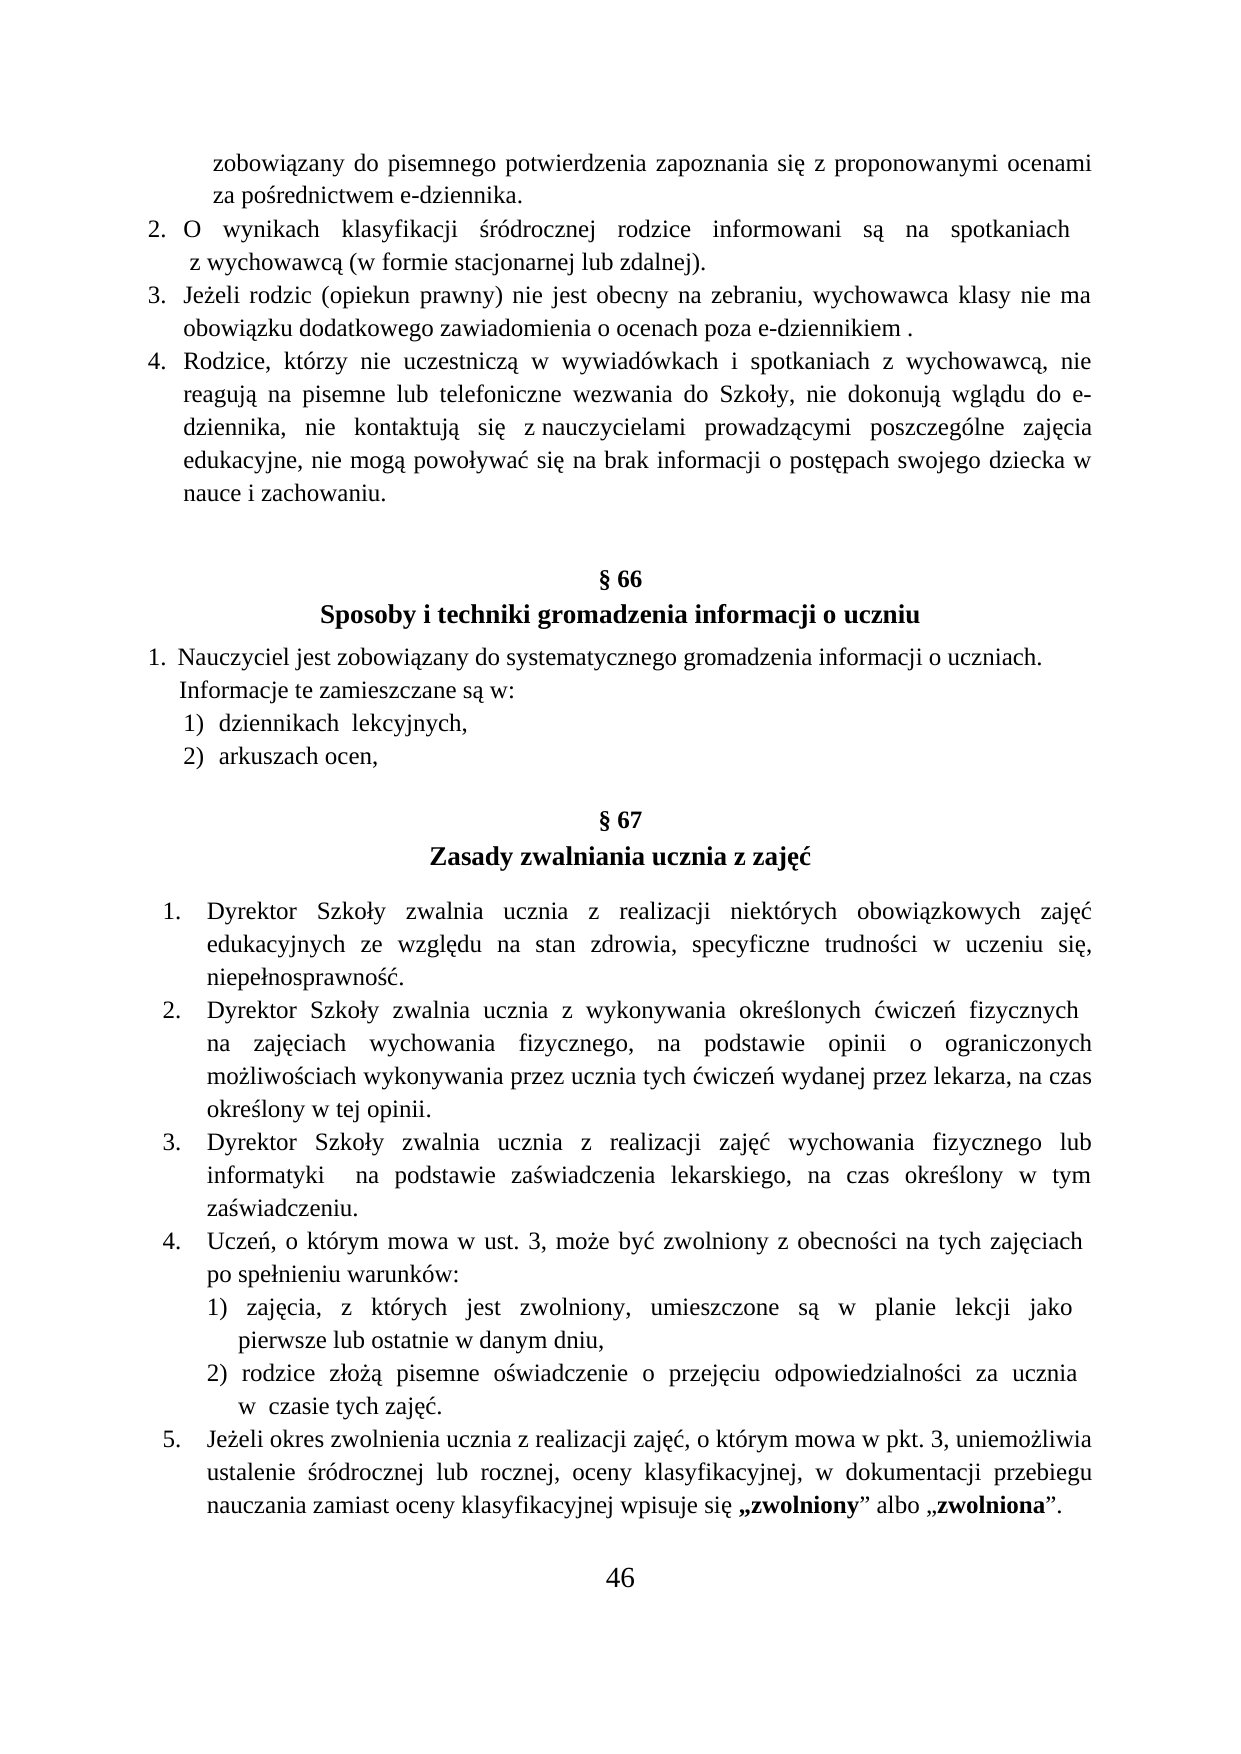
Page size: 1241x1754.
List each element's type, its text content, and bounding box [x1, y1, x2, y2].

list Jeżeli rodzic (opiekun prawny) nie jest obecny na zebraniu, wychowawca klasy nie ma obowiązku dodatkowego zawiadomienia o ocenach poza e-dziennikiem . [148, 280, 1093, 341]
text Informacje te zamieszczane są w: [148, 675, 1093, 704]
list Jeżeli okres zwolnienia ucznia z realizacji zajęć, o którym mowa w pkt. 3, uniemożliwia ustalenie śródrocznej lub rocznej, oceny klasyfikacyjnej, w dokumentacji przebiegu nauczania zamiast oceny klasyfikacyjnej wpisuje się „zwolniony” albo „zwolniona”. [162, 1424, 1093, 1519]
list 2) rodzice złożą pisemne oświadczenie o przejęciu odpowiedzialności za ucznia w czasie tych zajęć. [207, 1358, 1093, 1420]
list O wynikach klasyfikacji śródrocznej rodzice informowani są na spotkaniach z wychowawcą (w formie stacjonarnej lub zdalnej). [148, 214, 1093, 275]
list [177, 148, 1093, 209]
list Uczeń, o którym mowa w ust. 3, może być zwolniony z obecności na tych zajęciach po spełnieniu warunków: [162, 1226, 1093, 1288]
list Dyrektor Szkoły zwalnia ucznia z realizacji niektórych obowiązkowych zajęć edukacyjnych ze względu na stan zdrowia, specyficzne trudności w uczeniu się, niepełnosprawność. [162, 896, 1093, 991]
list 1) zajęcia, z których jest zwolniony, umieszczone są w planie lekcji jako pierwsze lub ostatnie w danym dniu, [207, 1292, 1093, 1354]
list dziennikach lekcyjnych, [183, 708, 1093, 737]
list Dyrektor Szkoły zwalnia ucznia z realizacji zajęć wychowania fizycznego lub informatyki na podstawie zaświadczenia lekarskiego, na czas określony w tym zaświadczeniu. [162, 1127, 1093, 1222]
list Nauczyciel jest zobowiązany do systematycznego gromadzenia informacji o uczniach. [148, 642, 1093, 671]
subtitle § 66 [148, 564, 1093, 593]
subtitle Zasady zwalniania ucznia z zajęć [148, 840, 1093, 871]
list Rodzice, którzy nie uczestniczą w wywiadówkach i spotkaniach z wychowawcą, nie reagują na pisemne lub telefoniczne wezwania do Szkoły, nie dokonują wglądu do e-dziennika, nie kontaktują się z nauczycielami prowadzącymi poszczególne zajęcia edukacyjne, nie mogą powoływać się na brak informacji o postępach swojego dziecka w nauce i zachowaniu. [148, 346, 1093, 507]
list Dyrektor Szkoły zwalnia ucznia z wykonywania określonych ćwiczeń fizycznych na zajęciach wychowania fizycznego, na podstawie opinii o ograniczonych możliwościach wykonywania przez ucznia tych ćwiczeń wydanej przez lekarza, na czas określony w tej opinii. [162, 995, 1093, 1123]
list arkuszach ocen, [183, 741, 1093, 770]
subtitle § 67 [148, 805, 1093, 834]
subtitle Sposoby i techniki gromadzenia informacji o uczniu [148, 598, 1093, 629]
